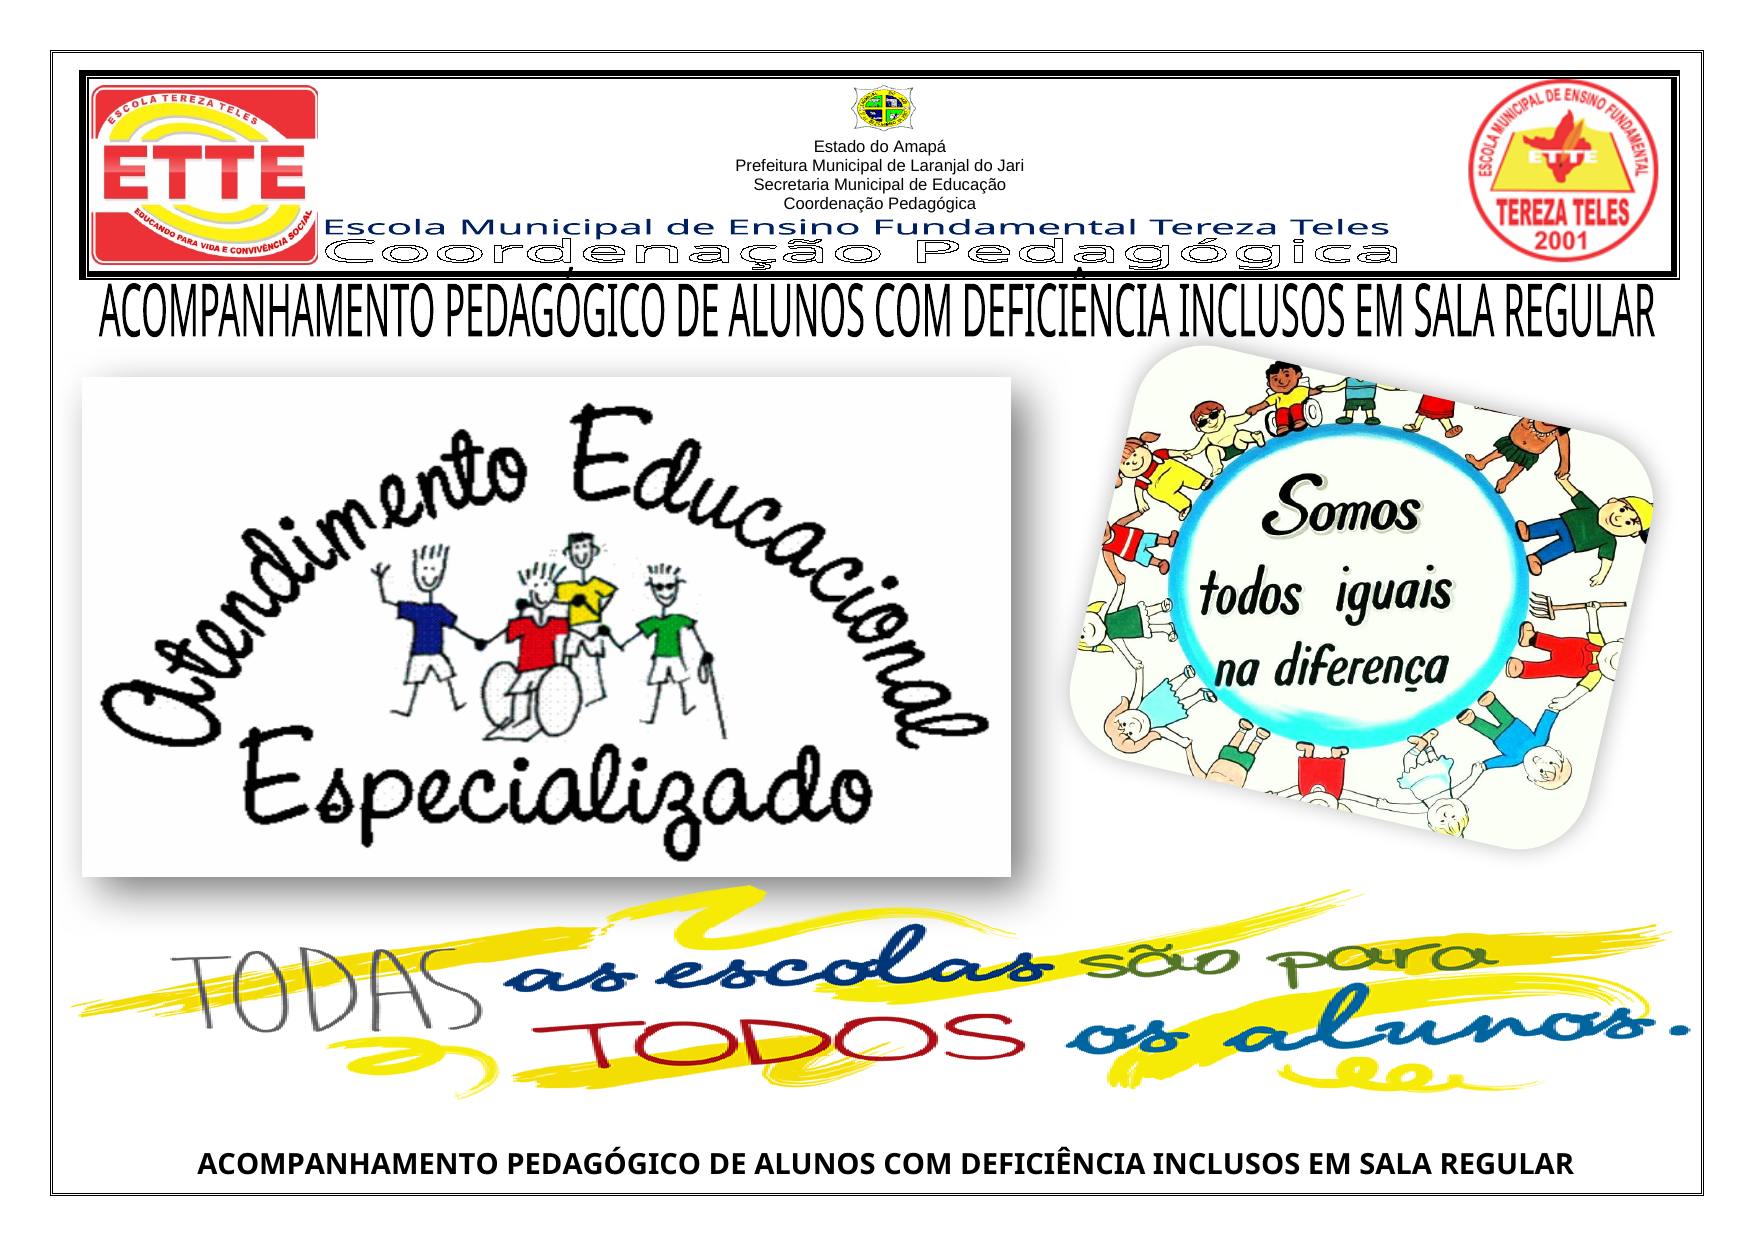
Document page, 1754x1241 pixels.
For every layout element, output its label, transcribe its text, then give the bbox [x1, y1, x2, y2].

text ACOMPANHAMENTO PEDAGÓGICO DE ALUNOS COM DEFICIÊNCIA INCLUSOS EM SALA REGULAR [74, 1143, 1698, 1183]
picture [1467, 79, 1659, 264]
picture [850, 84, 917, 132]
picture [82, 377, 1011, 877]
picture [1069, 345, 1654, 850]
picture [91, 85, 318, 265]
picture [68, 885, 1691, 1100]
